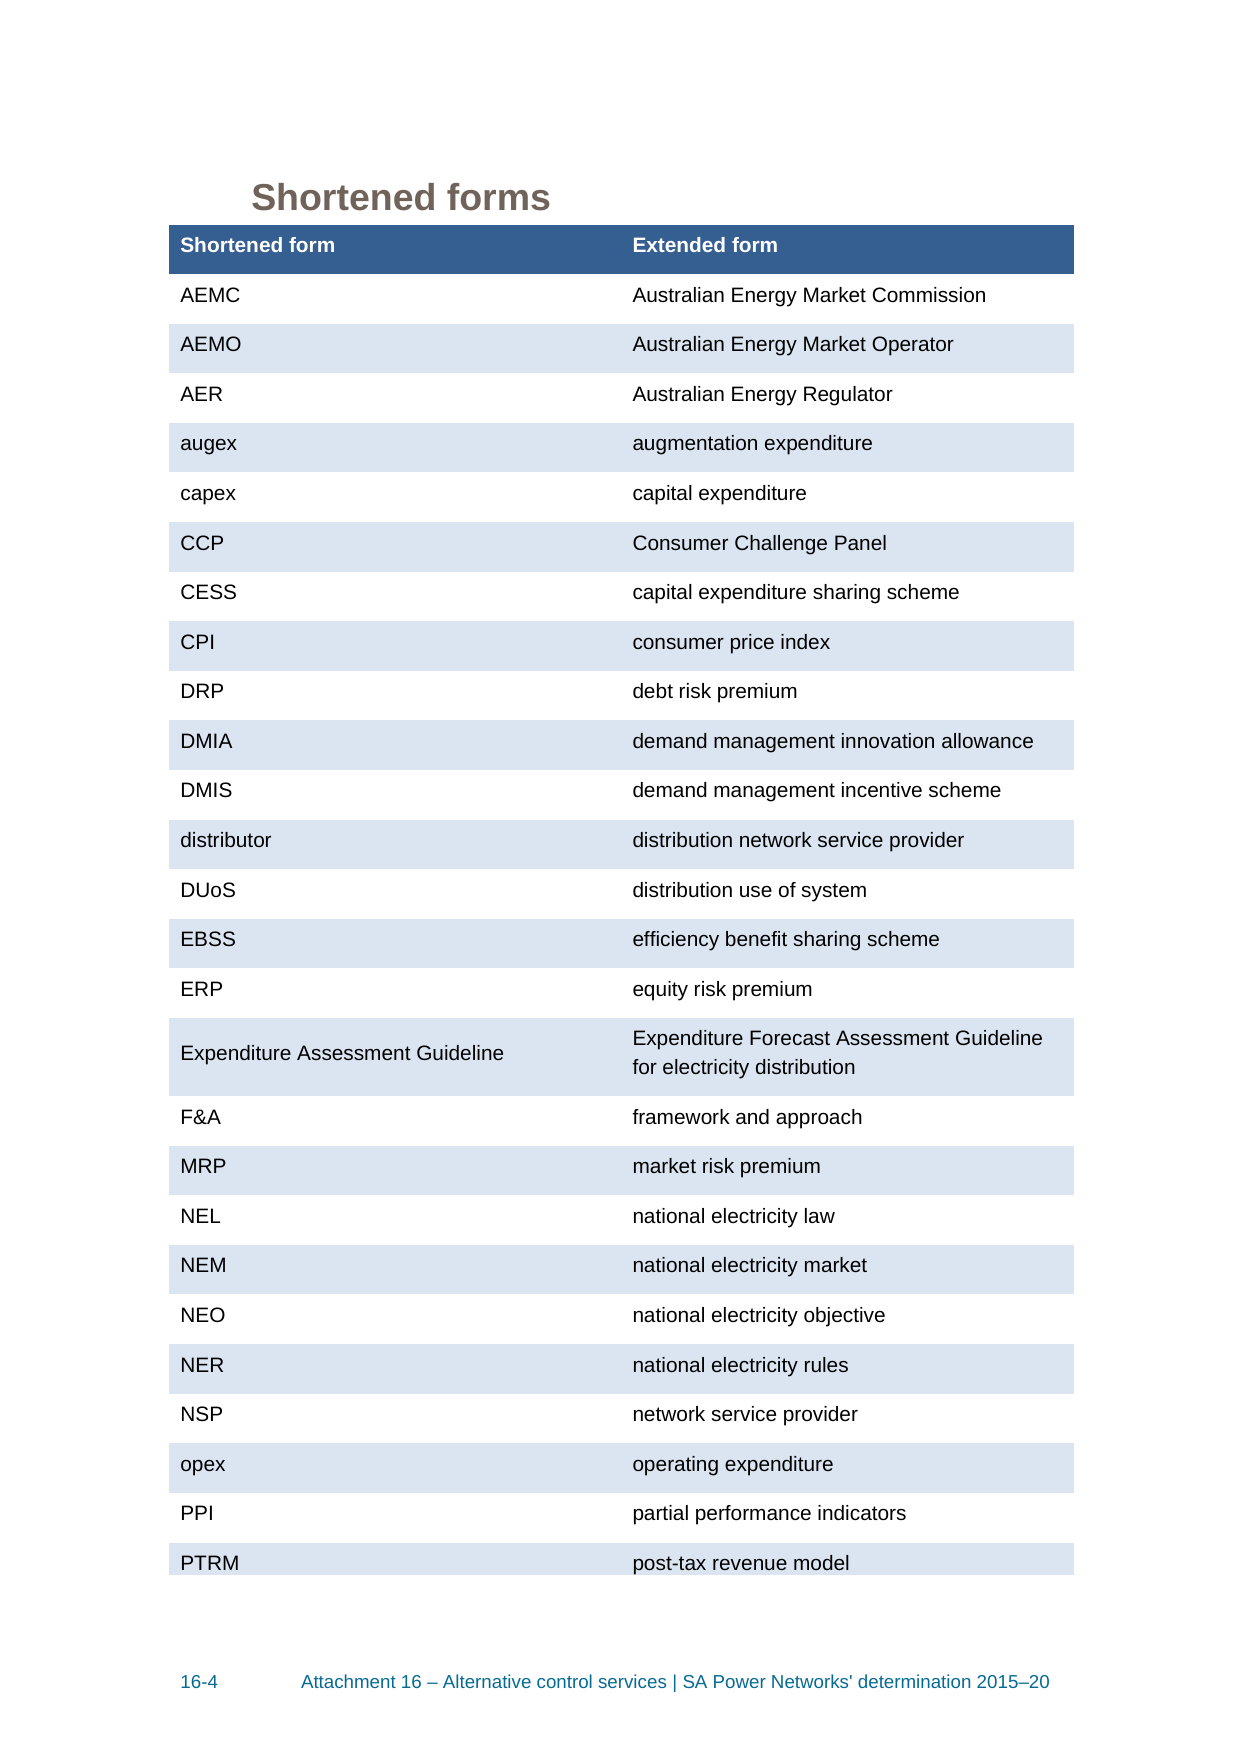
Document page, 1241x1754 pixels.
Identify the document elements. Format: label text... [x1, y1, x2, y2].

table_cell debt risk premium [621, 671, 1074, 720]
table_cell NEO [169, 1295, 621, 1344]
table_cell capital expenditure [621, 473, 1074, 522]
table_cell Australian Energy Regulator [621, 373, 1074, 423]
table_cell network service provider [621, 1394, 1074, 1443]
table_cell PPI [169, 1493, 621, 1542]
table_cell CESS [169, 572, 621, 621]
table_cell national electricity law [621, 1195, 1074, 1245]
table_cell PTRM [169, 1543, 621, 1575]
table_cell augex [169, 423, 621, 472]
table_cell augmentation expenditure [621, 423, 1074, 472]
table_cell national electricity rules [621, 1344, 1074, 1394]
table_cell Consumer Challenge Panel [621, 522, 1074, 572]
table_cell national electricity market [621, 1245, 1074, 1294]
table_cell NEM [169, 1245, 621, 1294]
table_cell NEL [169, 1195, 621, 1245]
table_cell CCP [169, 522, 621, 572]
table_cell equity risk premium [621, 968, 1074, 1018]
table_cell distribution use of system [621, 869, 1074, 919]
table_cell AEMC [169, 274, 621, 324]
table_cell Australian Energy Market Operator [621, 324, 1074, 373]
table_cell partial performance indicators [621, 1493, 1074, 1542]
subtitle Shortened forms [180, 175, 1063, 218]
table_cell DMIA [169, 720, 621, 770]
table_cell distribution network service provider [621, 820, 1074, 869]
table_cell NER [169, 1344, 621, 1394]
table_cell DRP [169, 671, 621, 720]
table_cell Expenditure Assessment Guideline [169, 1018, 621, 1096]
table_cell MRP [169, 1146, 621, 1195]
table_header Shortened form [169, 225, 621, 274]
table_cell distributor [169, 820, 621, 869]
table_cell NSP [169, 1394, 621, 1443]
table_cell AER [169, 373, 621, 423]
table_cell consumer price index [621, 621, 1074, 671]
table_header Extended form [621, 225, 1074, 274]
table_cell demand management incentive scheme [621, 770, 1074, 819]
table_cell Expenditure Forecast Assessment Guideline for electricity distribution [621, 1018, 1074, 1096]
table_cell capex [169, 473, 621, 522]
table_cell opex [169, 1443, 621, 1493]
table_cell F&A [169, 1096, 621, 1146]
table_cell ERP [169, 968, 621, 1018]
table_cell CPI [169, 621, 621, 671]
table_cell DMIS [169, 770, 621, 819]
table_cell DUoS [169, 869, 621, 919]
table_cell national electricity objective [621, 1295, 1074, 1344]
table_cell EBSS [169, 919, 621, 968]
table_cell demand management innovation allowance [621, 720, 1074, 770]
table_cell Australian Energy Market Commission [621, 274, 1074, 324]
table_cell market risk premium [621, 1146, 1074, 1195]
table_cell post-tax revenue model [621, 1543, 1074, 1575]
table_cell capital expenditure sharing scheme [621, 572, 1074, 621]
table_cell efficiency benefit sharing scheme [621, 919, 1074, 968]
table_cell AEMO [169, 324, 621, 373]
table_cell framework and approach [621, 1096, 1074, 1146]
table_cell operating expenditure [621, 1443, 1074, 1493]
